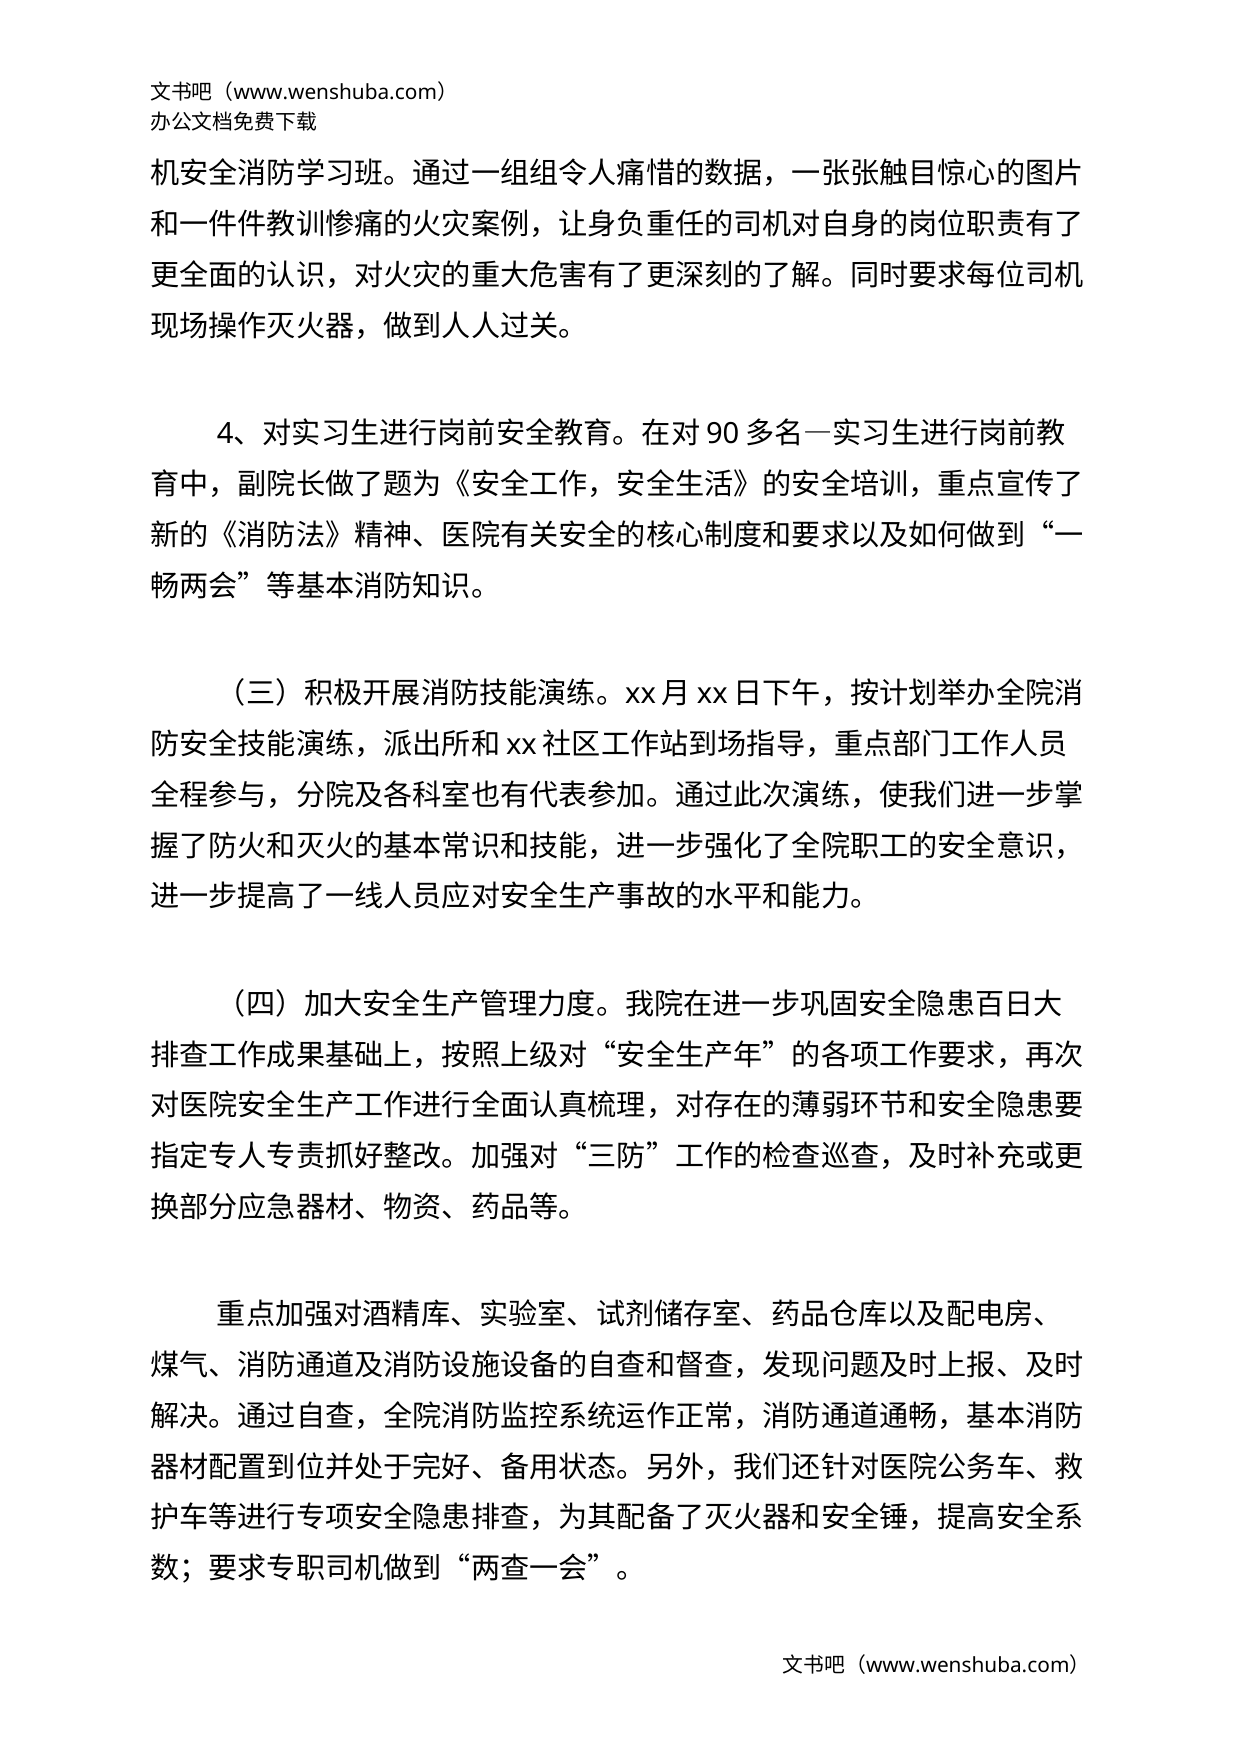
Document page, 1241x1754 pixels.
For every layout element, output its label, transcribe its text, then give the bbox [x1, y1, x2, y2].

text 4、对实习生进行岗前安全教育。在对90多名—实习生进行岗前教育中，副院长做了题为《安全工作，安全生活》的安全培训，重点宣传了新的《消防法》精神、医院有关安全的核心制度和要求以及如何做到“一畅两会”等基本消防知识。 [150, 410, 1090, 604]
text （四）加大安全生产管理力度。我院在进一步巩固安全隐患百日大排查工作成果基础上，按照上级对“安全生产年”的各项工作要求，再次对医院安全生产工作进行全面认真梳理，对存在的薄弱环节和安全隐患要指定专人专责抓好整改。加强对“三防”工作的检查巡查，及时补充或更换部分应急器材、物资、药品等。 [150, 980, 1090, 1226]
text （三）积极开展消防技能演练。xx月xx日下午，按计划举办全院消防安全技能演练，派出所和xx社区工作站到场指导，重点部门工作人员全程参与，分院及各科室也有代表参加。通过此次演练，使我们进一步掌握了防火和灭火的基本常识和技能，进一步强化了全院职工的安全意识，进一步提高了一线人员应对安全生产事故的水平和能力。 [150, 670, 1090, 915]
text 重点加强对酒精库、实验室、试剂储存室、药品仓库以及配电房、煤气、消防通道及消防设施设备的自查和督查，发现问题及时上报、及时解决。通过自查，全院消防监控系统运作正常，消防通道通畅，基本消防器材配置到位并处于完好、备用状态。另外，我们还针对医院公务车、救护车等进行专项安全隐患排查，为其配备了灭火器和安全锤，提高安全系数；要求专职司机做到“两查一会”。 [150, 1291, 1090, 1587]
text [150, 150, 1090, 344]
